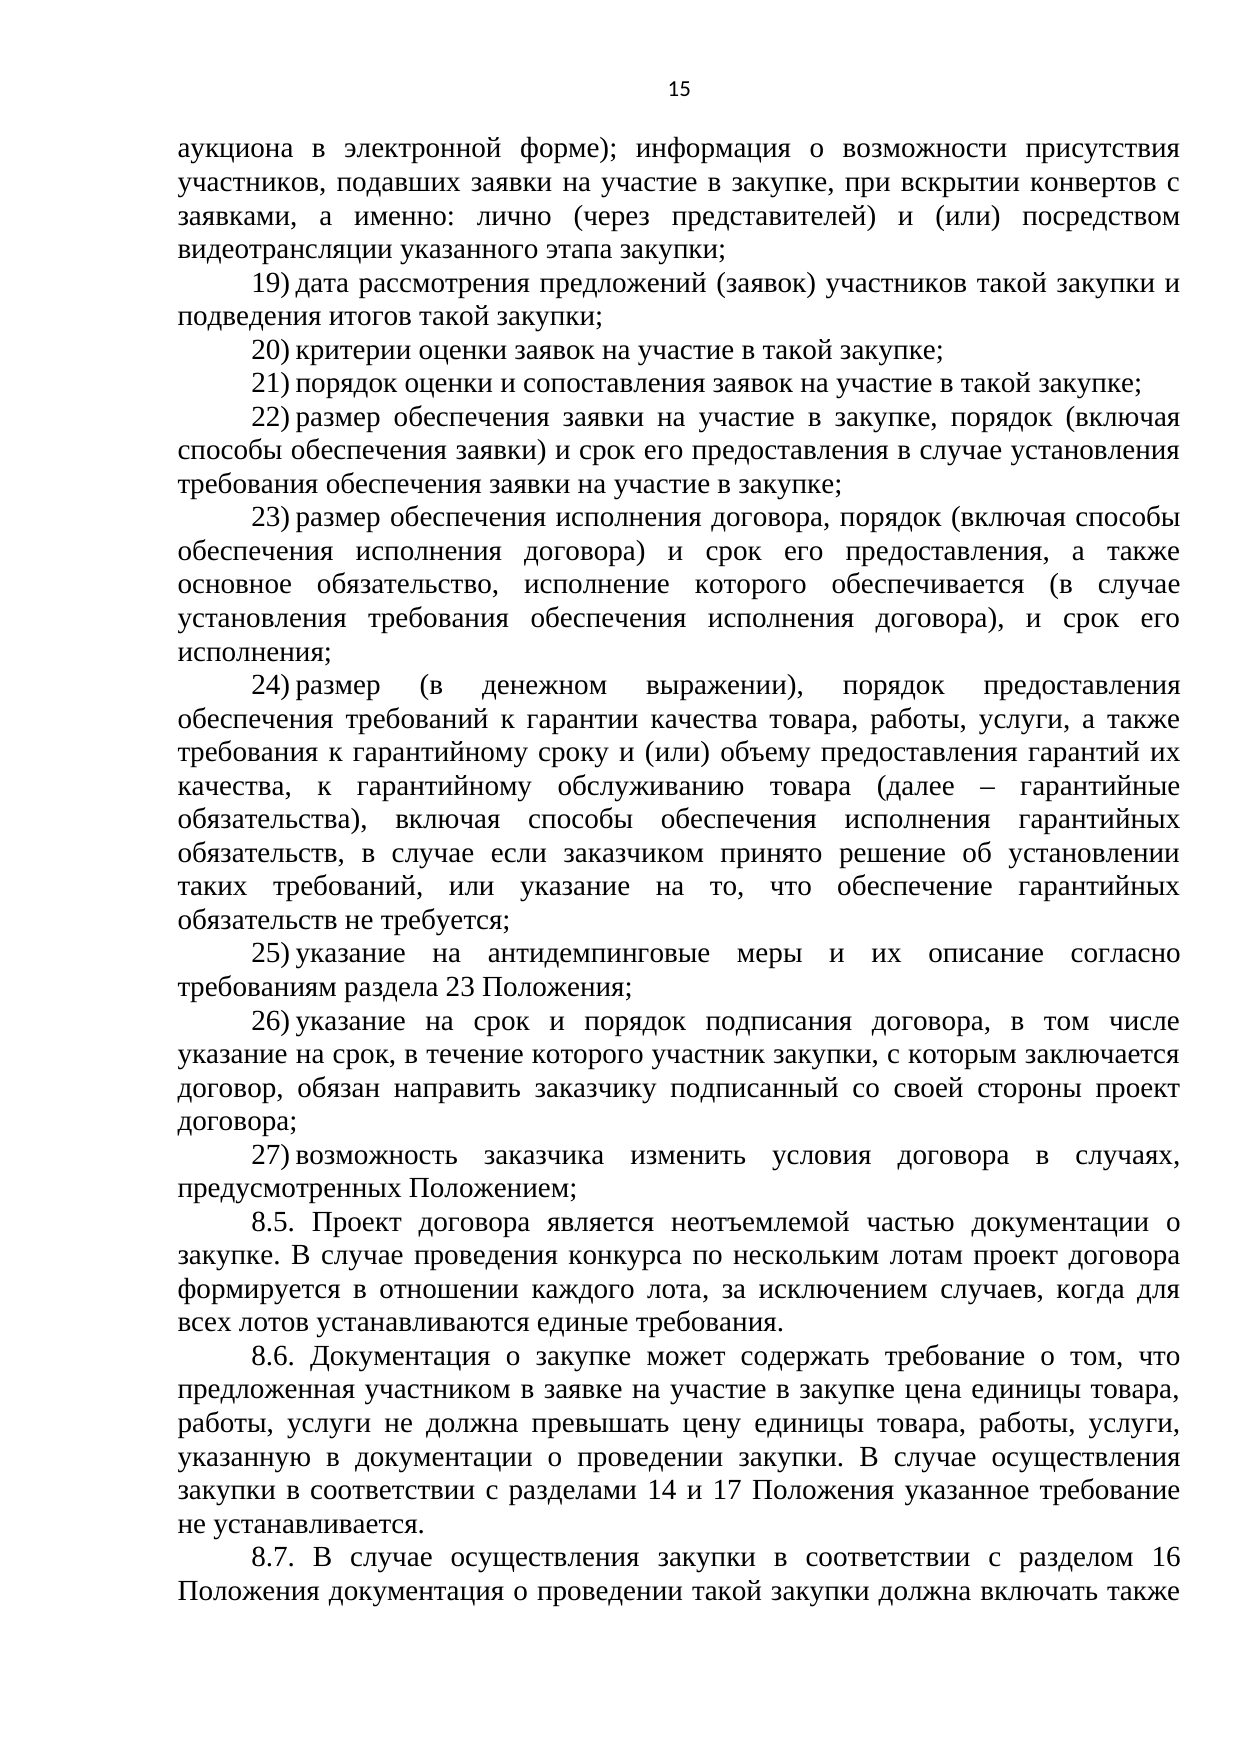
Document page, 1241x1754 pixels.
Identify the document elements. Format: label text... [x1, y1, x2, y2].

list указание на срок и порядок подписания договора, в том числе указание на срок, в течение которого участник закупки, с которым заключается договор, обязан направить заказчику подписанный со своей стороны проект договора; [177, 1003, 1181, 1137]
text 8.5. Проект договора является неотъемлемой частью документации о закупке. В случае проведения конкурса по нескольким лотам проект договора формируется в отношении каждого лота, за исключением случаев, когда для всех лотов устанавливаются единые требования. [177, 1204, 1181, 1338]
list дата рассмотрения предложений (заявок) участников такой закупки и подведения итогов такой закупки; [177, 265, 1181, 332]
text 8.6. Документация о закупке может содержать требование о том, что предложенная участником в заявке на участие в закупке цена единицы товара, работы, услуги не должна превышать цену единицы товара, работы, услуги, указанную в документации о проведении закупки. В случае осуществления закупки в соответствии с разделами 14 и 17 Положения указанное требование не устанавливается. [177, 1338, 1181, 1539]
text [177, 1539, 1181, 1606]
list порядок оценки и сопоставления заявок на участие в такой закупке; [177, 365, 1181, 399]
list размер обеспечения заявки на участие в закупке, порядок (включая способы обеспечения заявки) и срок его предоставления в случае установления требования обеспечения заявки на участие в закупке; [177, 399, 1181, 499]
list указание на антидемпинговые меры и их описание согласно требованиям раздела 23 Положения; [177, 936, 1181, 1003]
list размер обеспечения исполнения договора, порядок (включая способы обеспечения исполнения договора) и срок его предоставления, а также основное обязательство, исполнение которого обеспечивается (в случае установления требования обеспечения исполнения договора), и срок его исполнения; [177, 499, 1181, 667]
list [177, 131, 1181, 265]
list размер (в денежном выражении), порядок предоставления обеспечения требований к гарантии качества товара, работы, услуги, а также требования к гарантийному сроку и (или) объему предоставления гарантий их качества, к гарантийному обслуживанию товара (далее – гарантийные обязательства), включая способы обеспечения исполнения гарантийных обязательств, в случае если заказчиком принято решение об установлении таких требований, или указание на то, что обеспечение гарантийных обязательств не требуется; [177, 667, 1181, 936]
list критерии оценки заявок на участие в такой закупке; [177, 332, 1181, 365]
list возможность заказчика изменить условия договора в случаях, предусмотренных Положением; [177, 1137, 1181, 1204]
